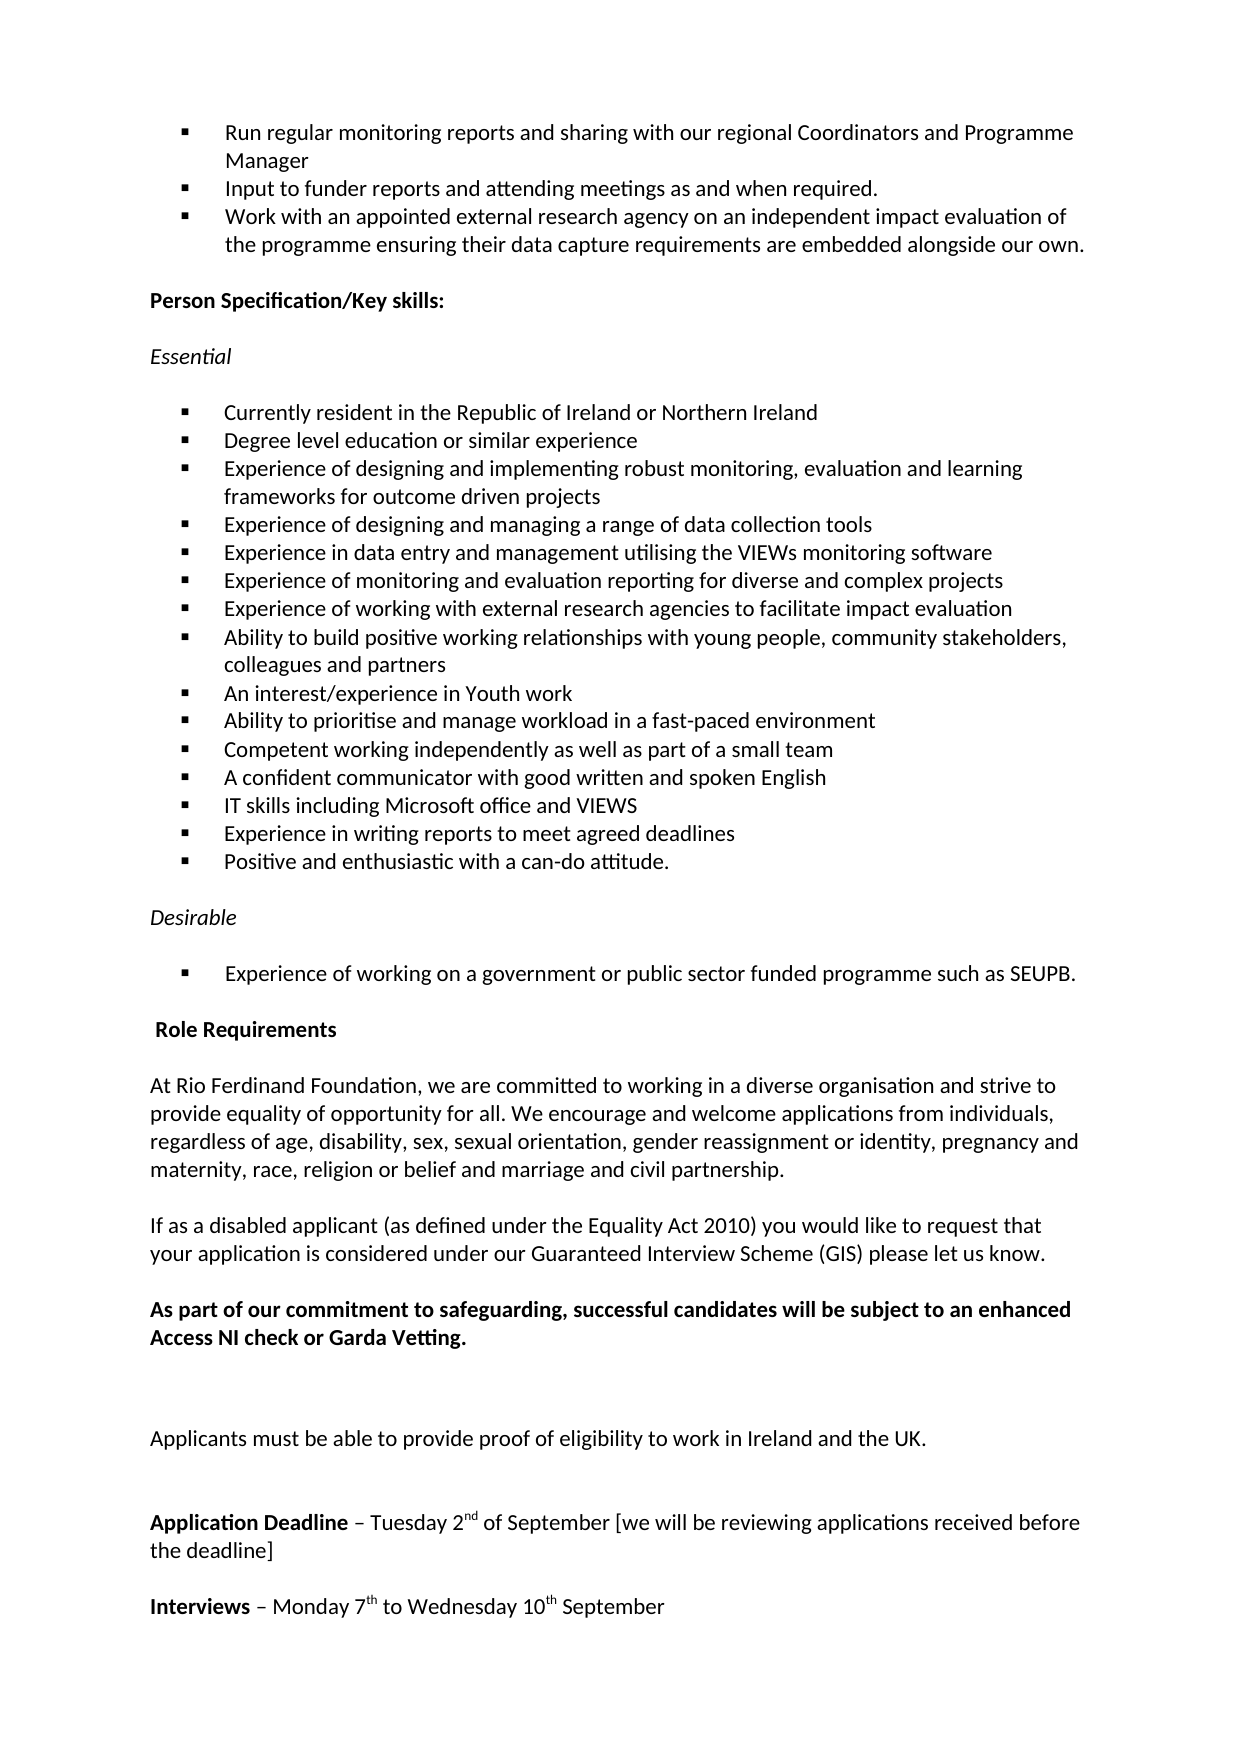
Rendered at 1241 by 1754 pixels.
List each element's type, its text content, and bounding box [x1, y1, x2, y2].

text Desirable [150, 903, 1090, 931]
list Experience of designing and implementing robust monitoring, evaluation and learning frameworks for outcome driven projects [179, 454, 1090, 511]
list A confident communicator with good written and spoken English [179, 763, 1090, 791]
text If as a disabled applicant (as defined under the Equality Act 2010) you would like to request that your application is considered under our Guaranteed Interview Scheme (GIS) please let us know. [150, 1211, 1090, 1267]
text Person Specification/Key skills: [150, 286, 1090, 314]
text At Rio Ferdinand Foundation, we are committed to working in a diverse organisation and strive to provide equality of opportunity for all. We encourage and welcome applications from individuals, regardless of age, disability, sex, sexual orientation, gender reassignment or identity, pregnancy and maternity, race, religion or belief and marriage and civil partnership. [150, 1071, 1090, 1183]
list Experience of designing and managing a range of data collection tools [179, 511, 1090, 538]
text Application Deadline – Tuesday 2nd of September [we will be reviewing applications received before the deadline] [150, 1508, 1090, 1564]
list Currently resident in the Republic of Ireland or Northern Ireland [179, 398, 1090, 426]
list Experience of working on a government or public sector funded programme such as SEUPB. [179, 959, 1090, 987]
list Ability to prioritise and manage workload in a fast-paced environment [179, 707, 1090, 735]
list Experience in data entry and management utilising the VIEWs monitoring software [179, 538, 1090, 567]
list Experience of working with external research agencies to facilitate impact evaluation [179, 594, 1090, 623]
list Ability to build positive working relationships with young people, community stakeholders, colleagues and partners [179, 623, 1090, 679]
text Essential [150, 342, 1090, 370]
list Run regular monitoring reports and sharing with our regional Coordinators and Programme Manager [179, 118, 1090, 174]
text Interviews – Monday 7th to Wednesday 10th September [150, 1592, 1090, 1620]
list Experience of monitoring and evaluation reporting for diverse and complex projects [179, 567, 1090, 594]
list Competent working independently as well as part of a small team [179, 735, 1090, 763]
list IT skills including Microsoft office and VIEWS [179, 791, 1090, 819]
list Experience in writing reports to meet agreed deadlines [179, 819, 1090, 847]
text As part of our commitment to safeguarding, successful candidates will be subject to an enhanced Access NI check or Garda Vetting. [150, 1295, 1090, 1351]
text Applicants must be able to provide proof of eligibility to work in Ireland and the UK. [150, 1424, 1090, 1452]
text Role Requirements [150, 1015, 1090, 1043]
list Work with an appointed external research agency on an independent impact evaluation of the programme ensuring their data capture requirements are embedded alongside our own. [179, 202, 1090, 258]
list Degree level education or similar experience [179, 426, 1090, 454]
list An interest/experience in Youth work [179, 679, 1090, 707]
list Positive and enthusiastic with a can-do attitude. [179, 847, 1090, 875]
list Input to funder reports and attending meetings as and when required. [179, 174, 1090, 202]
